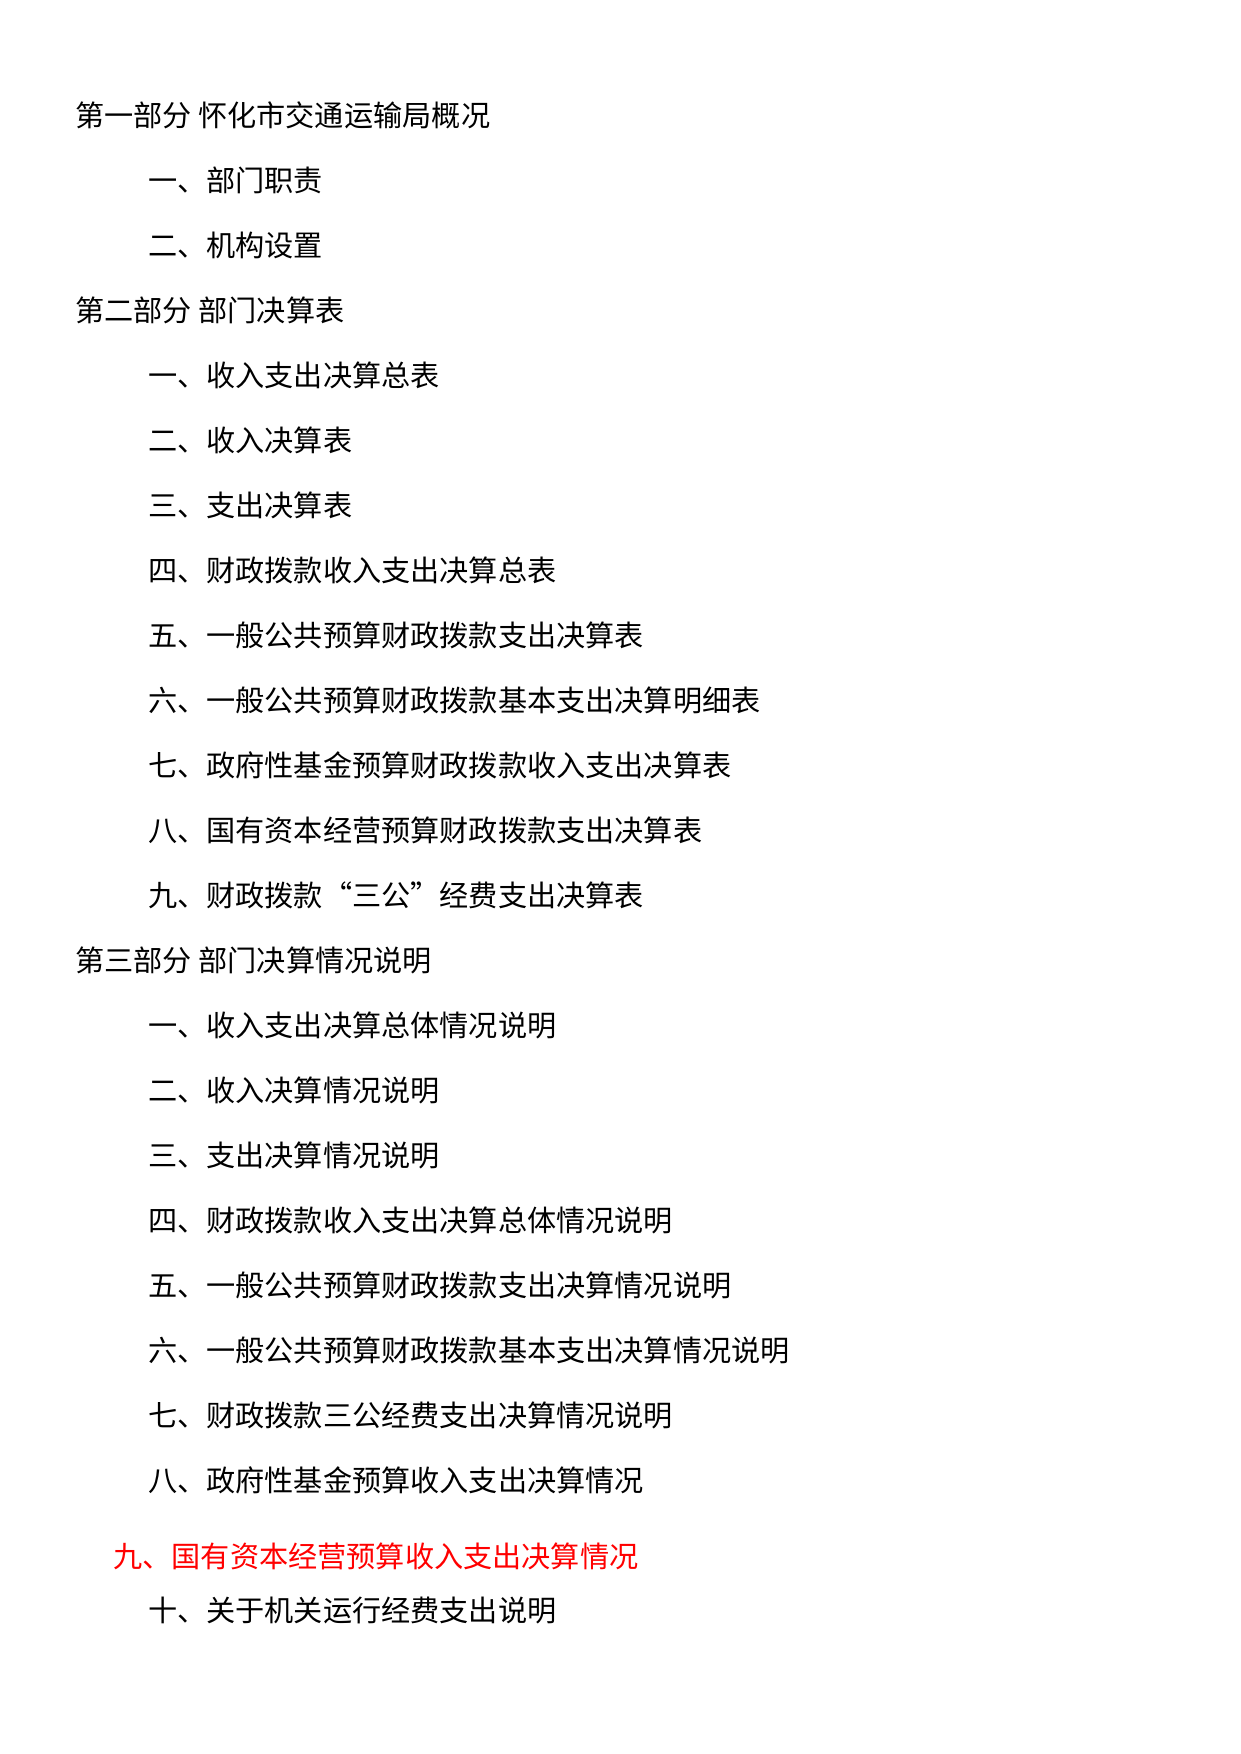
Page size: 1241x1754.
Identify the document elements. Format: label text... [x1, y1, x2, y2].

text 第一部分 怀化市交通运输局概况 [75, 81, 1165, 146]
text 第三部分 部门决算情况说明 [75, 926, 1165, 991]
text 三、支出决算表 [75, 471, 1165, 536]
text 四、财政拨款收入支出决算总体情况说明 [75, 1186, 1165, 1251]
text 五、一般公共预算财政拨款支出决算情况说明 [75, 1251, 1165, 1316]
text 四、财政拨款收入支出决算总表 [75, 536, 1165, 601]
text 七、财政拨款三公经费支出决算情况说明 [75, 1381, 1165, 1446]
text 九、国有资本经营预算收入支出决算情况 [75, 1534, 1165, 1576]
text 八、政府性基金预算收入支出决算情况 [75, 1446, 1165, 1511]
text 一、收入支出决算总体情况说明 [75, 991, 1165, 1056]
text 五、一般公共预算财政拨款支出决算表 [75, 601, 1165, 666]
text 九、财政拨款“三公”经费支出决算表 [75, 861, 1165, 926]
text 一、部门职责 [75, 146, 1165, 211]
text 二、收入决算表 [75, 406, 1165, 471]
text 二、机构设置 [75, 211, 1165, 276]
text 八、国有资本经营预算财政拨款支出决算表 [75, 796, 1165, 861]
text 三、支出决算情况说明 [75, 1121, 1165, 1186]
text 七、政府性基金预算财政拨款收入支出决算表 [75, 731, 1165, 796]
text 一、收入支出决算总表 [75, 341, 1165, 406]
text 六、一般公共预算财政拨款基本支出决算情况说明 [75, 1316, 1165, 1381]
text 十、关于机关运行经费支出说明 [75, 1576, 1165, 1641]
text 六、一般公共预算财政拨款基本支出决算明细表 [75, 666, 1165, 731]
text 第二部分 部门决算表 [75, 276, 1165, 341]
text 二、收入决算情况说明 [75, 1056, 1165, 1121]
